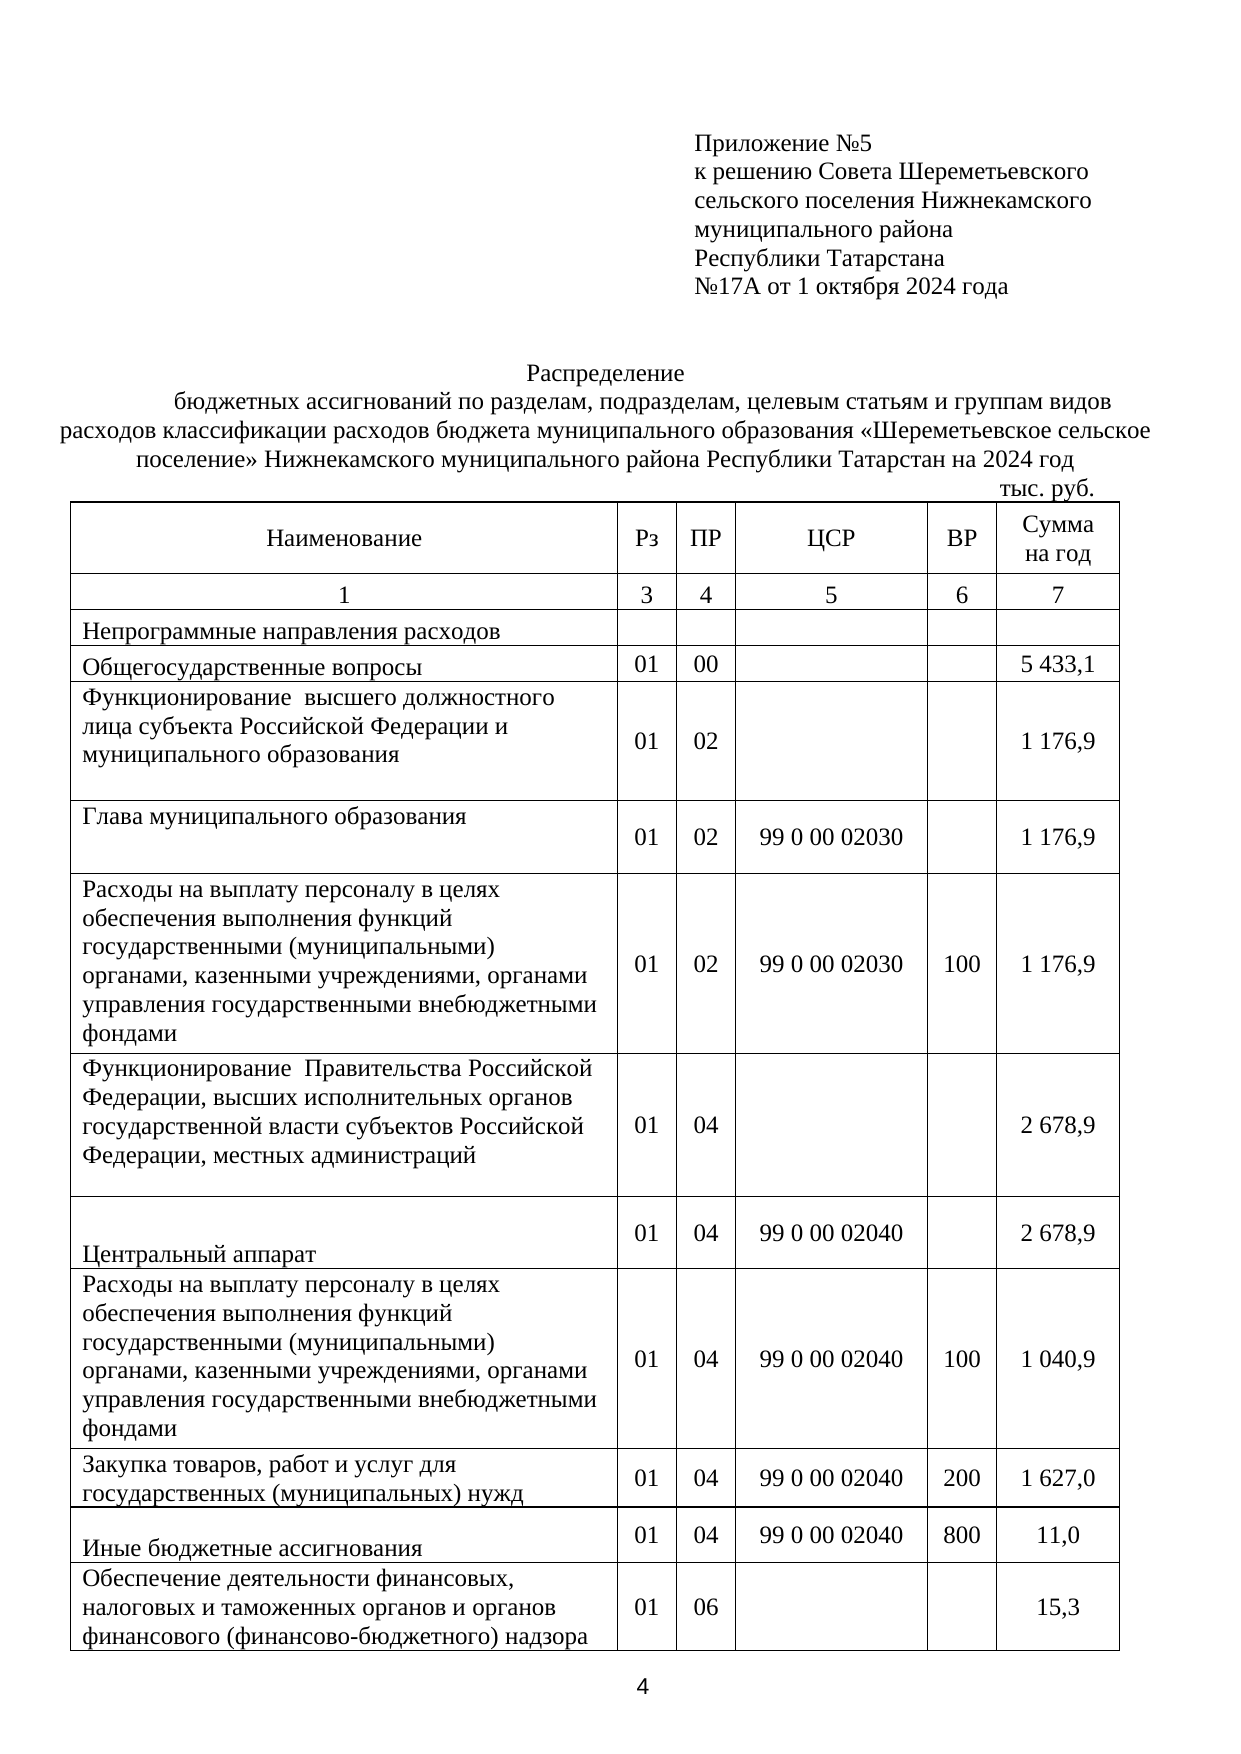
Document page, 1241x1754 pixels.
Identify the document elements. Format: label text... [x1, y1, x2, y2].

table_cell 06 [677, 1563, 735, 1649]
table_cell [736, 1054, 927, 1196]
table_cell 1 627,0 [997, 1449, 1119, 1506]
table_cell Центральный аппарат [71, 1197, 617, 1268]
table_cell [997, 610, 1119, 645]
table_cell 99 0 00 02040 [736, 1508, 927, 1562]
table_cell [736, 682, 927, 800]
table_cell 99 0 00 02030 [736, 801, 927, 873]
table_cell [677, 610, 735, 645]
table_cell 4 [677, 574, 735, 609]
table_cell 2 678,9 [997, 1054, 1119, 1196]
table_cell Функционирование Правительства Российской Федерации, высших исполнительных органов государственной власти субъектов Российской Федерации, местных администраций [71, 1054, 617, 1196]
table_cell 5 [736, 574, 927, 609]
table_cell 5 433,1 [997, 646, 1119, 681]
table_cell [928, 1054, 996, 1196]
table_cell 01 [618, 1197, 676, 1268]
table_cell [928, 610, 996, 645]
table_cell [618, 610, 676, 645]
table_header ПР [677, 503, 735, 573]
table_cell 99 0 00 02040 [736, 1197, 927, 1268]
table_cell 1 [71, 574, 617, 609]
table_cell 2 678,9 [997, 1197, 1119, 1268]
text Распределение [59, 358, 1152, 386]
table_cell Иные бюджетные ассигнования [71, 1508, 617, 1562]
table_cell 7 [997, 574, 1119, 609]
table_cell 01 [618, 1508, 676, 1562]
table_cell [928, 1197, 996, 1268]
table_cell 200 [928, 1449, 996, 1506]
text тыс. руб. [604, 473, 1198, 501]
table_cell Общегосударственные вопросы [71, 646, 617, 681]
table_cell 01 [618, 1054, 676, 1196]
table_cell 02 [677, 801, 735, 873]
table_cell 15,3 [997, 1563, 1119, 1649]
table_cell 99 0 00 02040 [736, 1449, 927, 1506]
table_cell 3 [618, 574, 676, 609]
table_header Сумма на год [997, 503, 1119, 573]
table_cell 01 [618, 682, 676, 800]
table_cell [736, 610, 927, 645]
table_header ЦСР [736, 503, 927, 573]
table_cell 02 [677, 682, 735, 800]
table_cell 01 [618, 801, 676, 873]
table_cell 6 [928, 574, 996, 609]
table_cell Функционирование высшего должностного лица субъекта Российской Федерации и муниципального образования [71, 682, 617, 800]
table_cell Закупка товаров, работ и услуг для государственных (муниципальных) нужд [71, 1449, 617, 1506]
table_cell 01 [618, 646, 676, 681]
text Приложение №5 к решению Совета Шереметьевского [694, 128, 1181, 185]
table_cell 04 [677, 1054, 735, 1196]
table_cell [928, 646, 996, 681]
table_cell 04 [677, 1449, 735, 1506]
table_cell 01 [618, 1449, 676, 1506]
table_cell [928, 682, 996, 800]
table_header Рз [618, 503, 676, 573]
table_cell 1 176,9 [997, 801, 1119, 873]
table_cell 1 040,9 [997, 1269, 1119, 1448]
table_cell 02 [677, 874, 735, 1052]
table_header Наименование [71, 503, 617, 573]
table_cell 800 [928, 1508, 996, 1562]
table_cell 100 [928, 874, 996, 1052]
table_cell 04 [677, 1269, 735, 1448]
table_cell [736, 646, 927, 681]
table_cell [928, 1563, 996, 1649]
table_cell Непрограммные направления расходов [71, 610, 617, 645]
table_cell 1 176,9 [997, 682, 1119, 800]
table_cell Обеспечение деятельности финансовых, налоговых и таможенных органов и органов финансового (финансово-бюджетного) надзора [71, 1563, 617, 1649]
text муниципального района [694, 214, 1181, 243]
table_cell 04 [677, 1508, 735, 1562]
table_cell 01 [618, 874, 676, 1052]
table_cell 1 176,9 [997, 874, 1119, 1052]
table_cell 99 0 00 02030 [736, 874, 927, 1052]
table_cell 01 [618, 1563, 676, 1649]
table_cell [736, 1563, 927, 1649]
table_cell 100 [928, 1269, 996, 1448]
table_header ВР [928, 503, 996, 573]
table_cell Глава муниципального образования [71, 801, 617, 873]
table_cell 00 [677, 646, 735, 681]
table_cell 01 [618, 1269, 676, 1448]
table_cell 04 [677, 1197, 735, 1268]
table_cell [928, 801, 996, 873]
text сельского поселения Нижнекамского [694, 185, 1181, 214]
table_cell Расходы на выплату персоналу в целях обеспечения выполнения функций государственными (муниципальными) органами, казенными учреждениями, органами управления государственными внебюджетными фондами [71, 874, 617, 1052]
text Республики Татарстана [694, 243, 1181, 271]
table_cell 99 0 00 02040 [736, 1269, 927, 1448]
table_cell Расходы на выплату персоналу в целях обеспечения выполнения функций государственными (муниципальными) органами, казенными учреждениями, органами управления государственными внебюджетными фондами [71, 1269, 617, 1448]
text бюджетных ассигнований по разделам, подразделам, целевым статьям и группам видов расходов классификации расходов бюджета муниципального образования «Шереметьевское сельское поселение» Нижнекамского муниципального района Республики Татарстан на 2024 год [59, 386, 1152, 473]
text №17А от 1 октября 2024 года [694, 271, 1181, 300]
table_cell 11,0 [997, 1508, 1119, 1562]
